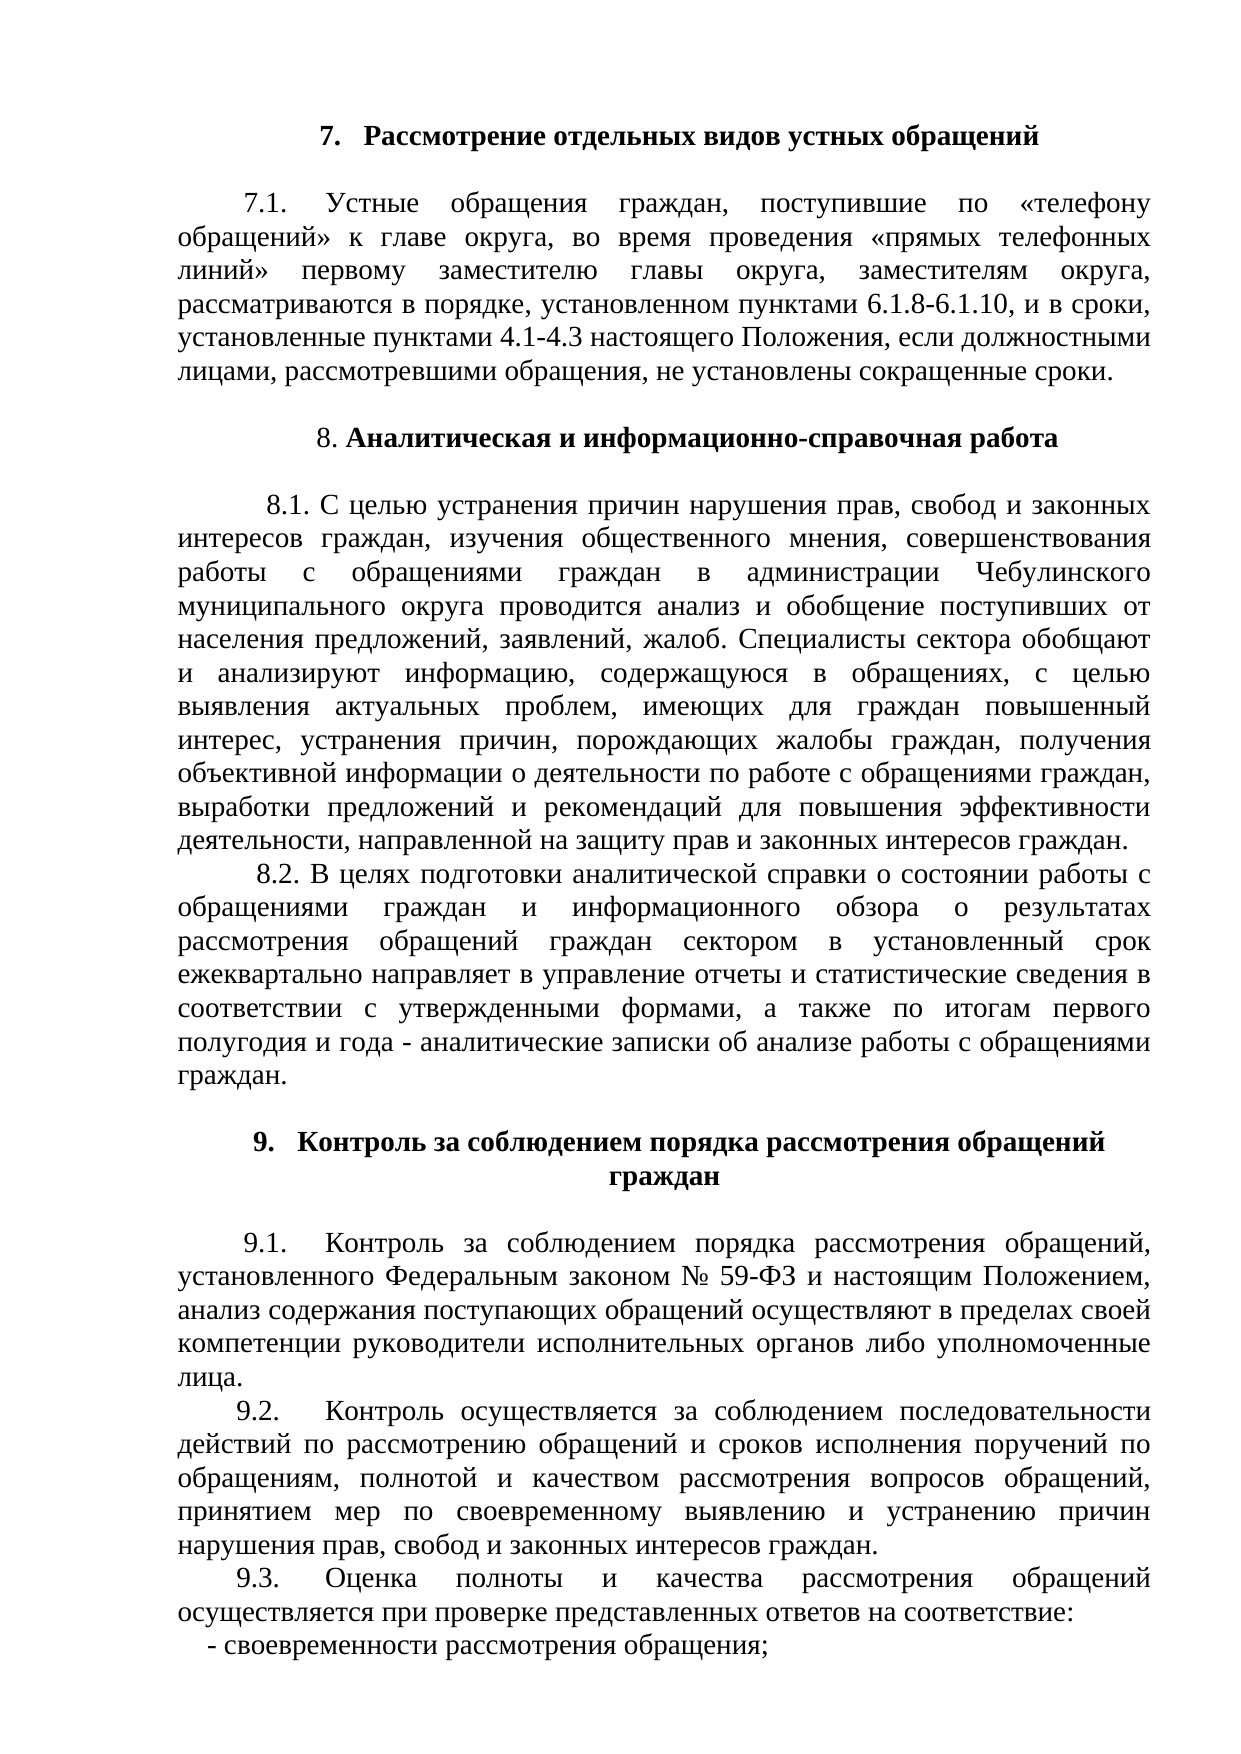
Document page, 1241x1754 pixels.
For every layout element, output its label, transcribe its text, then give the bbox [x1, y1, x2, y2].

text 9.3. Оценка полноты и качества рассмотрения обращений осуществляется при проверке представленных ответов на соответствие: [177, 1560, 1152, 1627]
text - своевременности рассмотрения обращения; [177, 1627, 1152, 1661]
text 8.1. С целью устранения причин нарушения прав, свобод и законных интересов граждан, изучения общественного мнения, совершенствования работы с обращениями граждан в администрации Чебулинского муниципального округа проводится анализ и обобщение поступивших от населения предложений, заявлений, жалоб. Специалисты сектора обобщают и анализируют информацию, содержащуюся в обращениях, с целью выявления актуальных проблем, имеющих для граждан повышенный интерес, устранения причин, порождающих жалобы граждан, получения объективной информации о деятельности по работе с обращениями граждан, выработки предложений и рекомендаций для повышения эффективности деятельности, направленной на защиту прав и законных интересов граждан. [177, 487, 1152, 856]
text 7. Рассмотрение отдельных видов устных обращений [177, 118, 1152, 152]
text 9. Контроль за соблюдением порядка рассмотрения обращений граждан [177, 1124, 1152, 1191]
text 8. Аналитическая и информационно-справочная работа [177, 420, 1152, 453]
text 8.2. В целях подготовки аналитической справки о состоянии работы с обращениями граждан и информационного обзора о результатах рассмотрения обращений граждан сектором в установленный срок ежеквартально направляет в управление отчеты и статистические сведения в соответствии с утвержденными формами, а также по итогам первого полугодия и года - аналитические записки об анализе работы с обращениями граждан. [177, 856, 1152, 1091]
text 7.1. Устные обращения граждан, поступившие по «телефону обращений» к главе округа, во время проведения «прямых телефонных линий» первому заместителю главы округа, заместителям округа, рассматриваются в порядке, установленном пунктами 6.1.8-6.1.10, и в сроки, установленные пунктами 4.1-4.3 настоящего Положения, если должностными лицами, рассмотревшими обращения, не установлены сокращенные сроки. [177, 185, 1152, 386]
text 9.1. Контроль за соблюдением порядка рассмотрения обращений, установленного Федеральным законом № 59-ФЗ и настоящим Положением, анализ содержания поступающих обращений осуществляют в пределах своей компетенции руководители исполнительных органов либо уполномоченные лица. [177, 1225, 1152, 1393]
text 9.2. Контроль осуществляется за соблюдением последовательности действий по рассмотрению обращений и сроков исполнения поручений по обращениям, полнотой и качеством рассмотрения вопросов обращений, принятием мер по своевременному выявлению и устранению причин нарушения прав, свобод и законных интересов граждан. [177, 1393, 1152, 1560]
